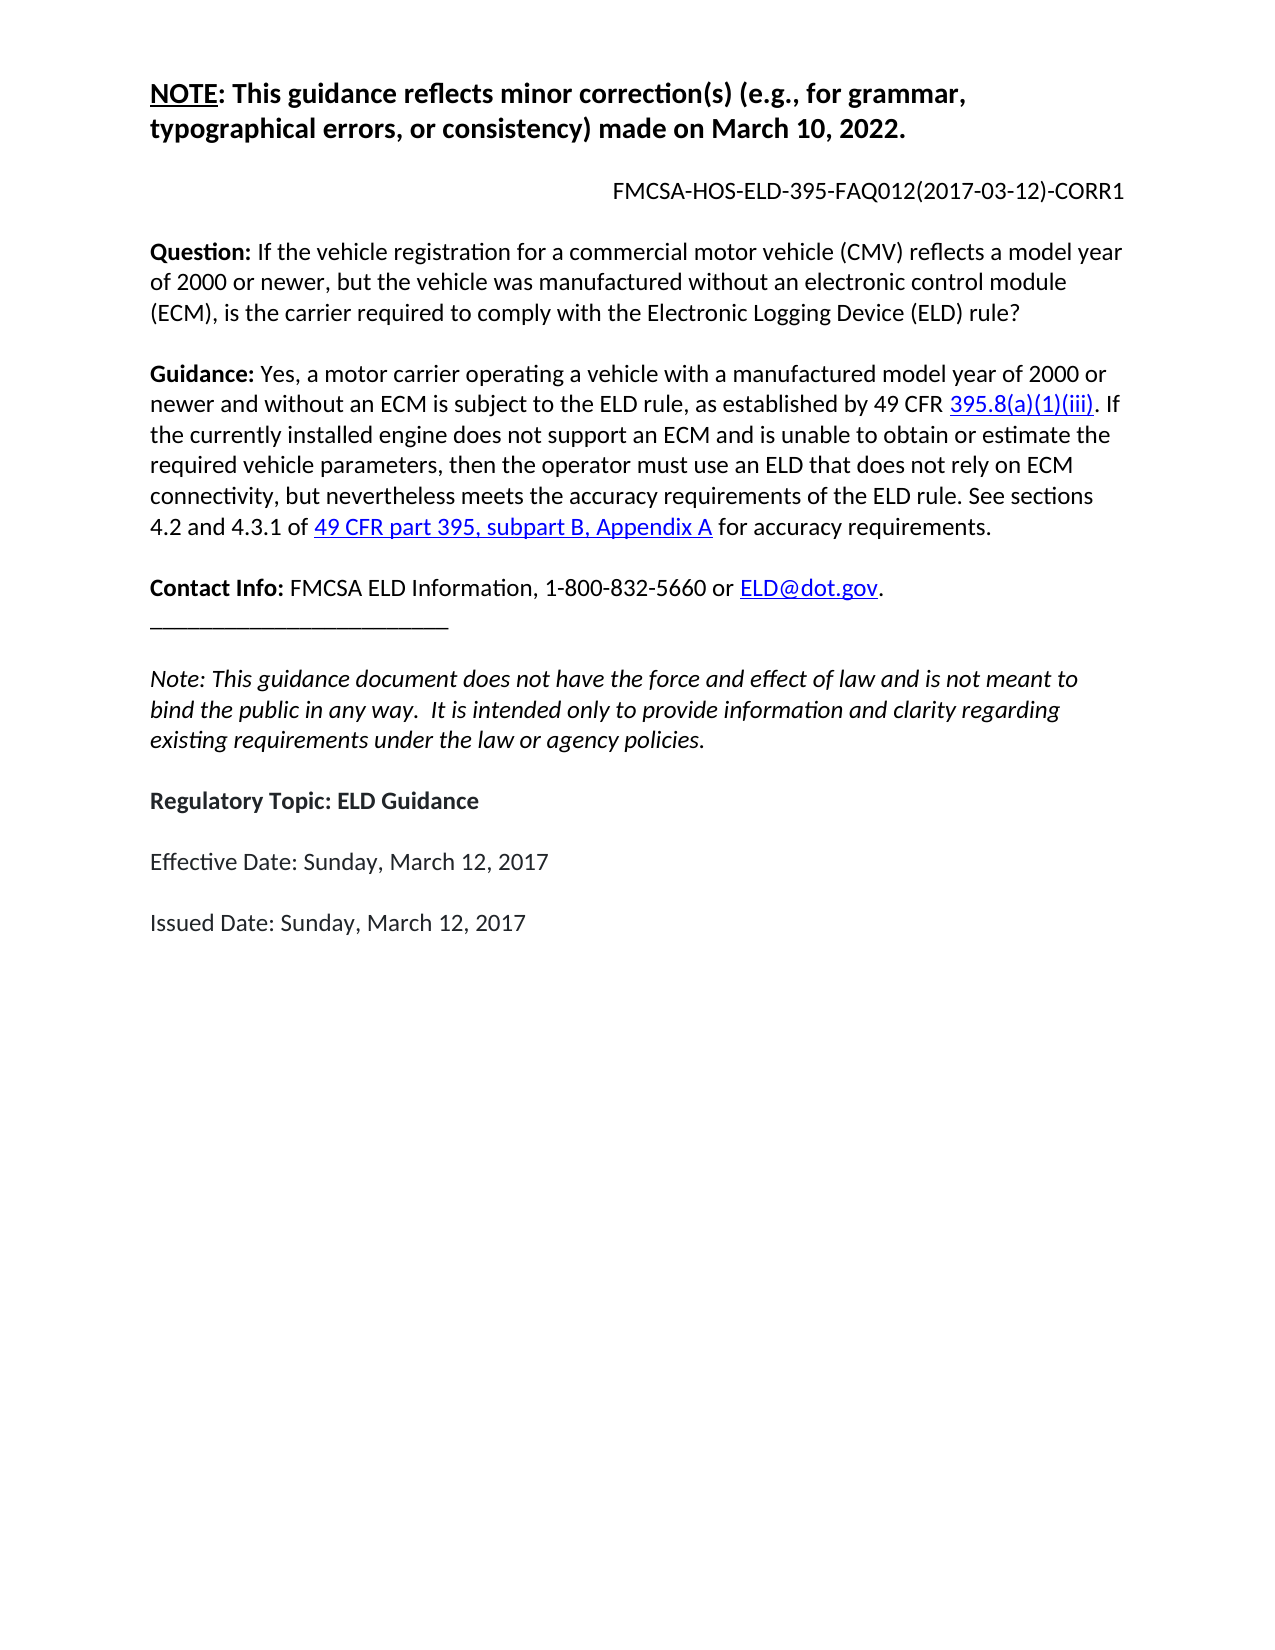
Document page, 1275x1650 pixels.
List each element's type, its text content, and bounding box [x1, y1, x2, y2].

text Note: This guidance document does not have the force and effect of law and is not meant to bind the public in any way. It is intended only to provide information and clarity regarding existing requirements under the law or agency policies. [150, 663, 1125, 755]
text Regulatory Topic: ELD Guidance [150, 785, 1125, 816]
text Question: If the vehicle registration for a commercial motor vehicle (CMV) reflects a model year of 2000 or newer, but the vehicle was manufactured without an electronic control module (ECM), is the carrier required to comply with the Electronic Logging Device (ELD) rule? [150, 236, 1125, 328]
text FMCSA-HOS-ELD-395-FAQ012(2017-03-12)-CORR1 [150, 175, 1125, 206]
text Issued Date: Sunday, March 12, 2017 [150, 907, 1125, 938]
text ________________________ [150, 602, 1125, 633]
text Guidance: Yes, a motor carrier operating a vehicle with a manufactured model year of 2000 or newer and without an ECM is subject to the ELD rule, as established by 49 CFR 395.8(a)(1)(iii). If the currently installed engine does not support an ECM and is unable to obtain or estimate the required vehicle parameters, then the operator must use an ELD that does not rely on ECM connectivity, but nevertheless meets the accuracy requirements of the ELD rule. See sections 4.2 and 4.3.1 of 49 CFR part 395, subpart B, Appendix A for accuracy requirements. [150, 358, 1125, 541]
text Contact Info: FMCSA ELD Information, 1-800-832-5660 or ELD@dot.gov. [150, 572, 1125, 602]
text Effective Date: Sunday, March 12, 2017 [150, 846, 1125, 877]
